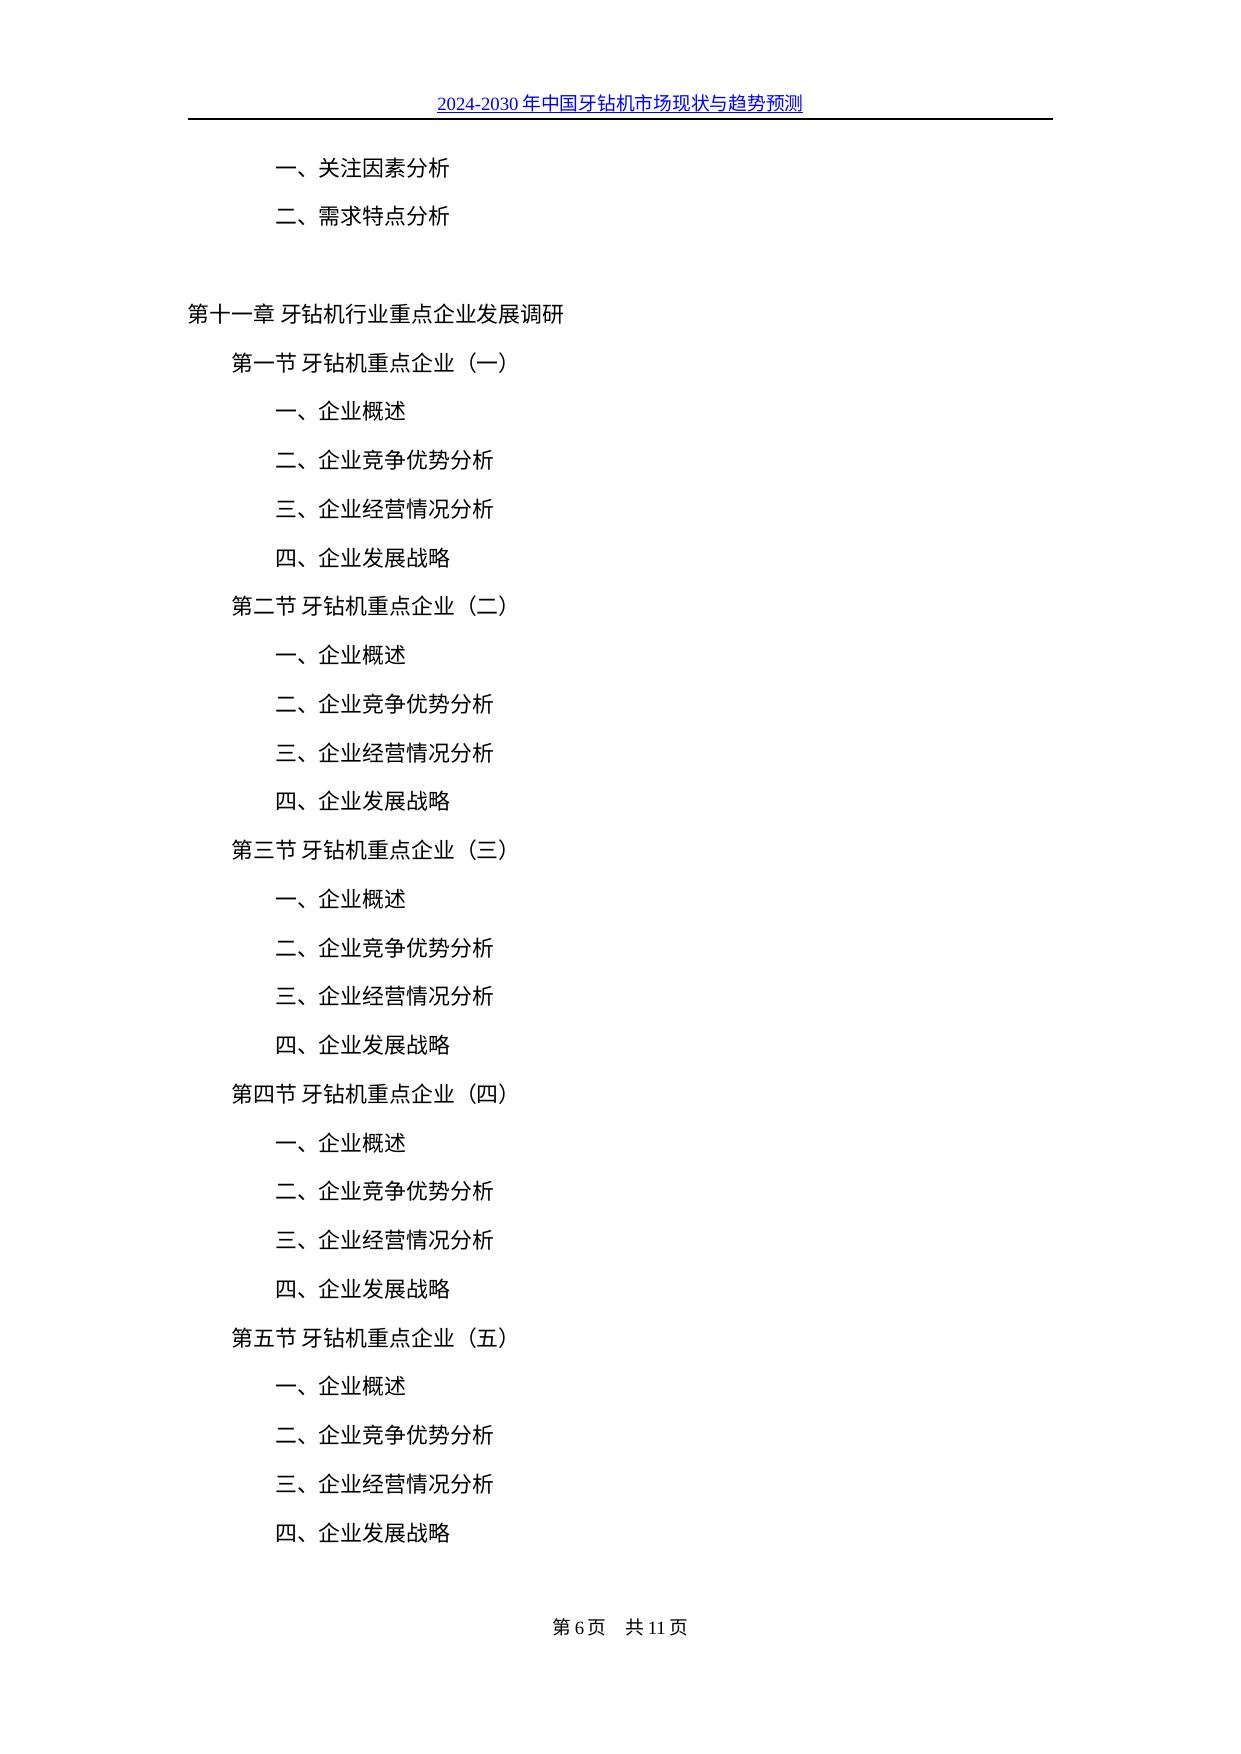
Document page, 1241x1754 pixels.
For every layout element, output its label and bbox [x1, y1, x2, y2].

text [187, 150, 1053, 1548]
